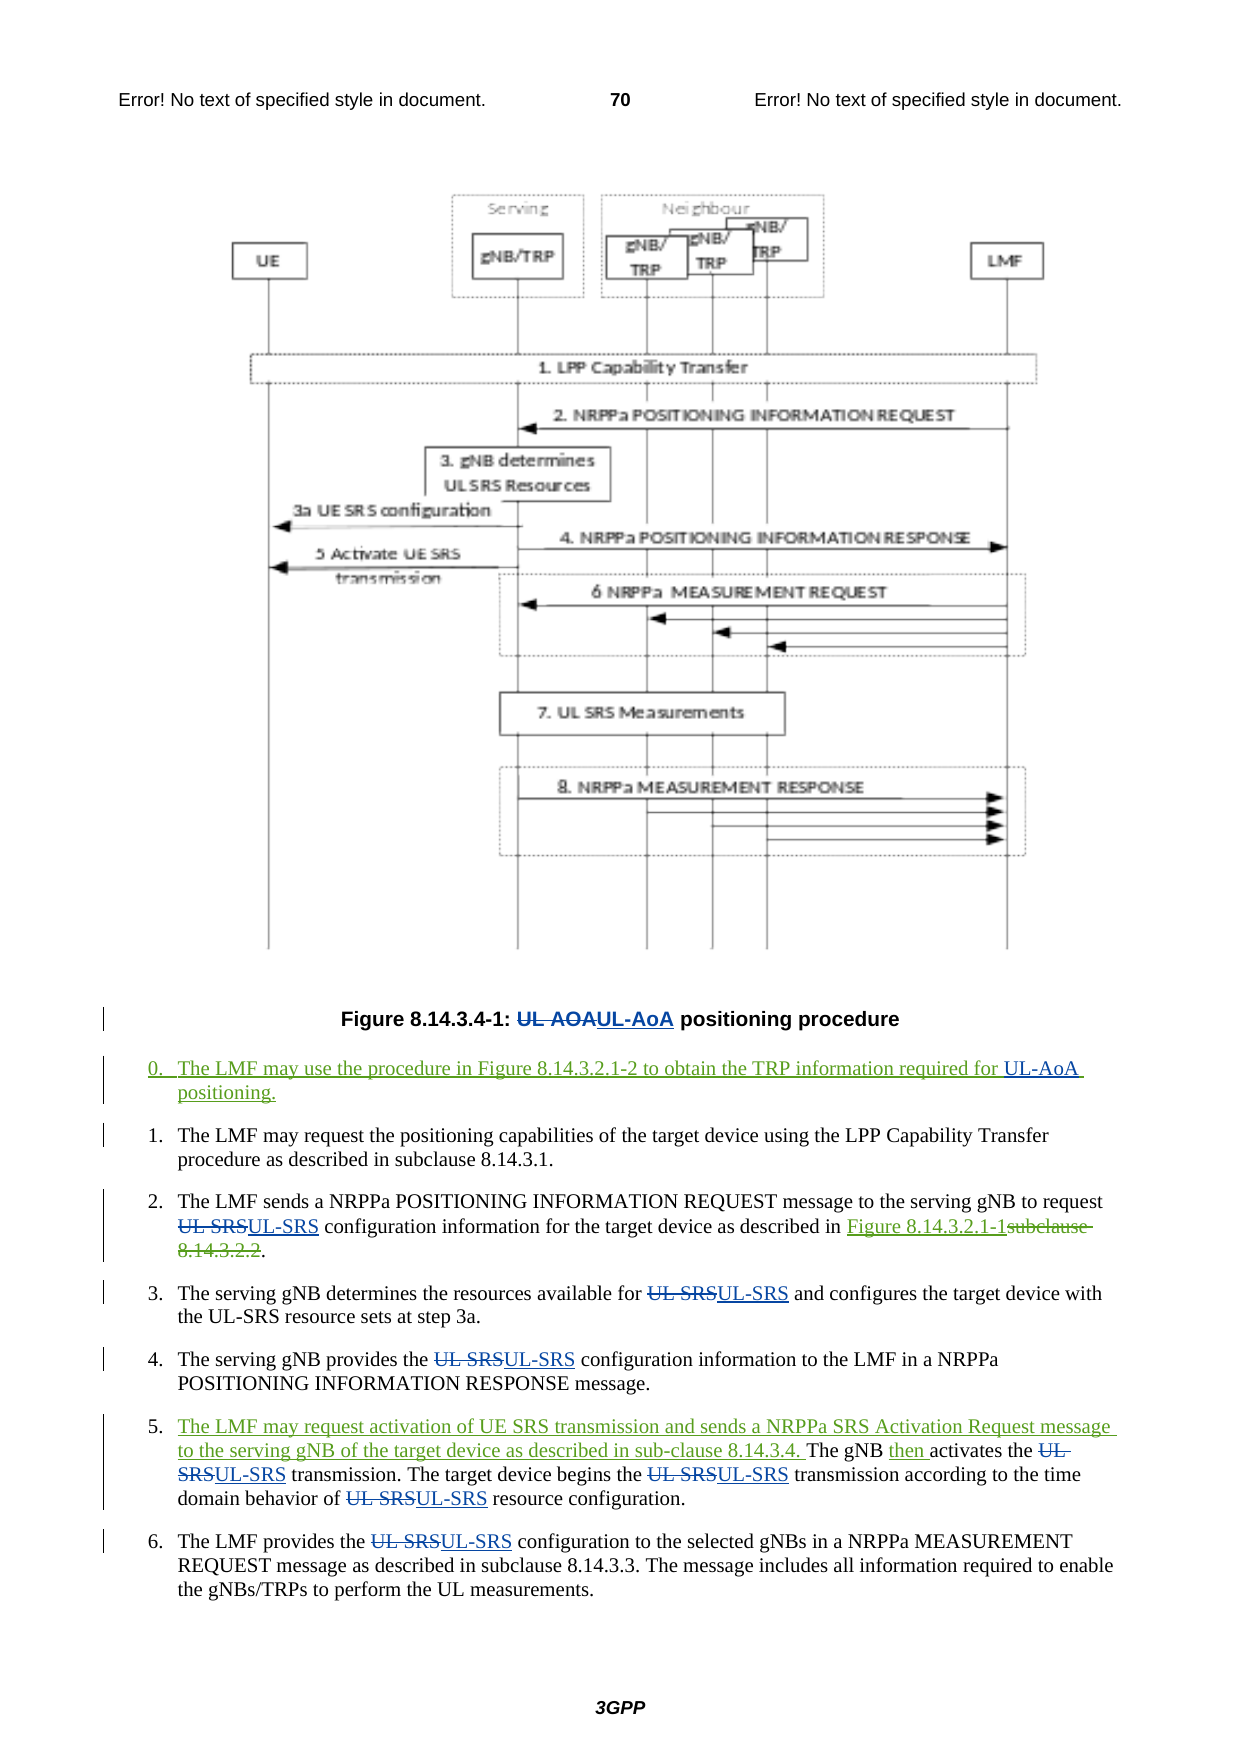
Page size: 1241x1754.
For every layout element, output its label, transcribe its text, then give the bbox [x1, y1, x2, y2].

text 5. The gNB activates the transmission. The target device begins the transmission according to the time domain behavior of resource configuration. [148, 1414, 1122, 1510]
text 4. The serving gNB provides the configuration information to the LMF in a NRPPa POSITIONING INFORMATION RESPONSE message. [148, 1347, 1122, 1395]
text 1. The LMF may request the positioning capabilities of the target device using the LPP Capability Transfer procedure as described in subclause 8.14.3.1. [148, 1123, 1122, 1171]
text 6. The LMF provides the configuration to the selected gNBs in a NRPPa MEASUREMENT REQUEST message as described in subclause 8.14.3.3. The message includes all information required to enable the gNBs/TRPs to perform the UL measurements. [148, 1529, 1122, 1601]
text 3. The serving gNB determines the resources available for and configures the target device with the UL-SRS resource sets at step 3a. [148, 1280, 1122, 1328]
text 2. The LMF sends a NRPPa POSITIONING INFORMATION REQUEST message to the serving gNB to request configuration information for the target device as described in . [148, 1189, 1122, 1262]
text Figure 8.14.3.4-1: positioning procedure [118, 1007, 1122, 1031]
